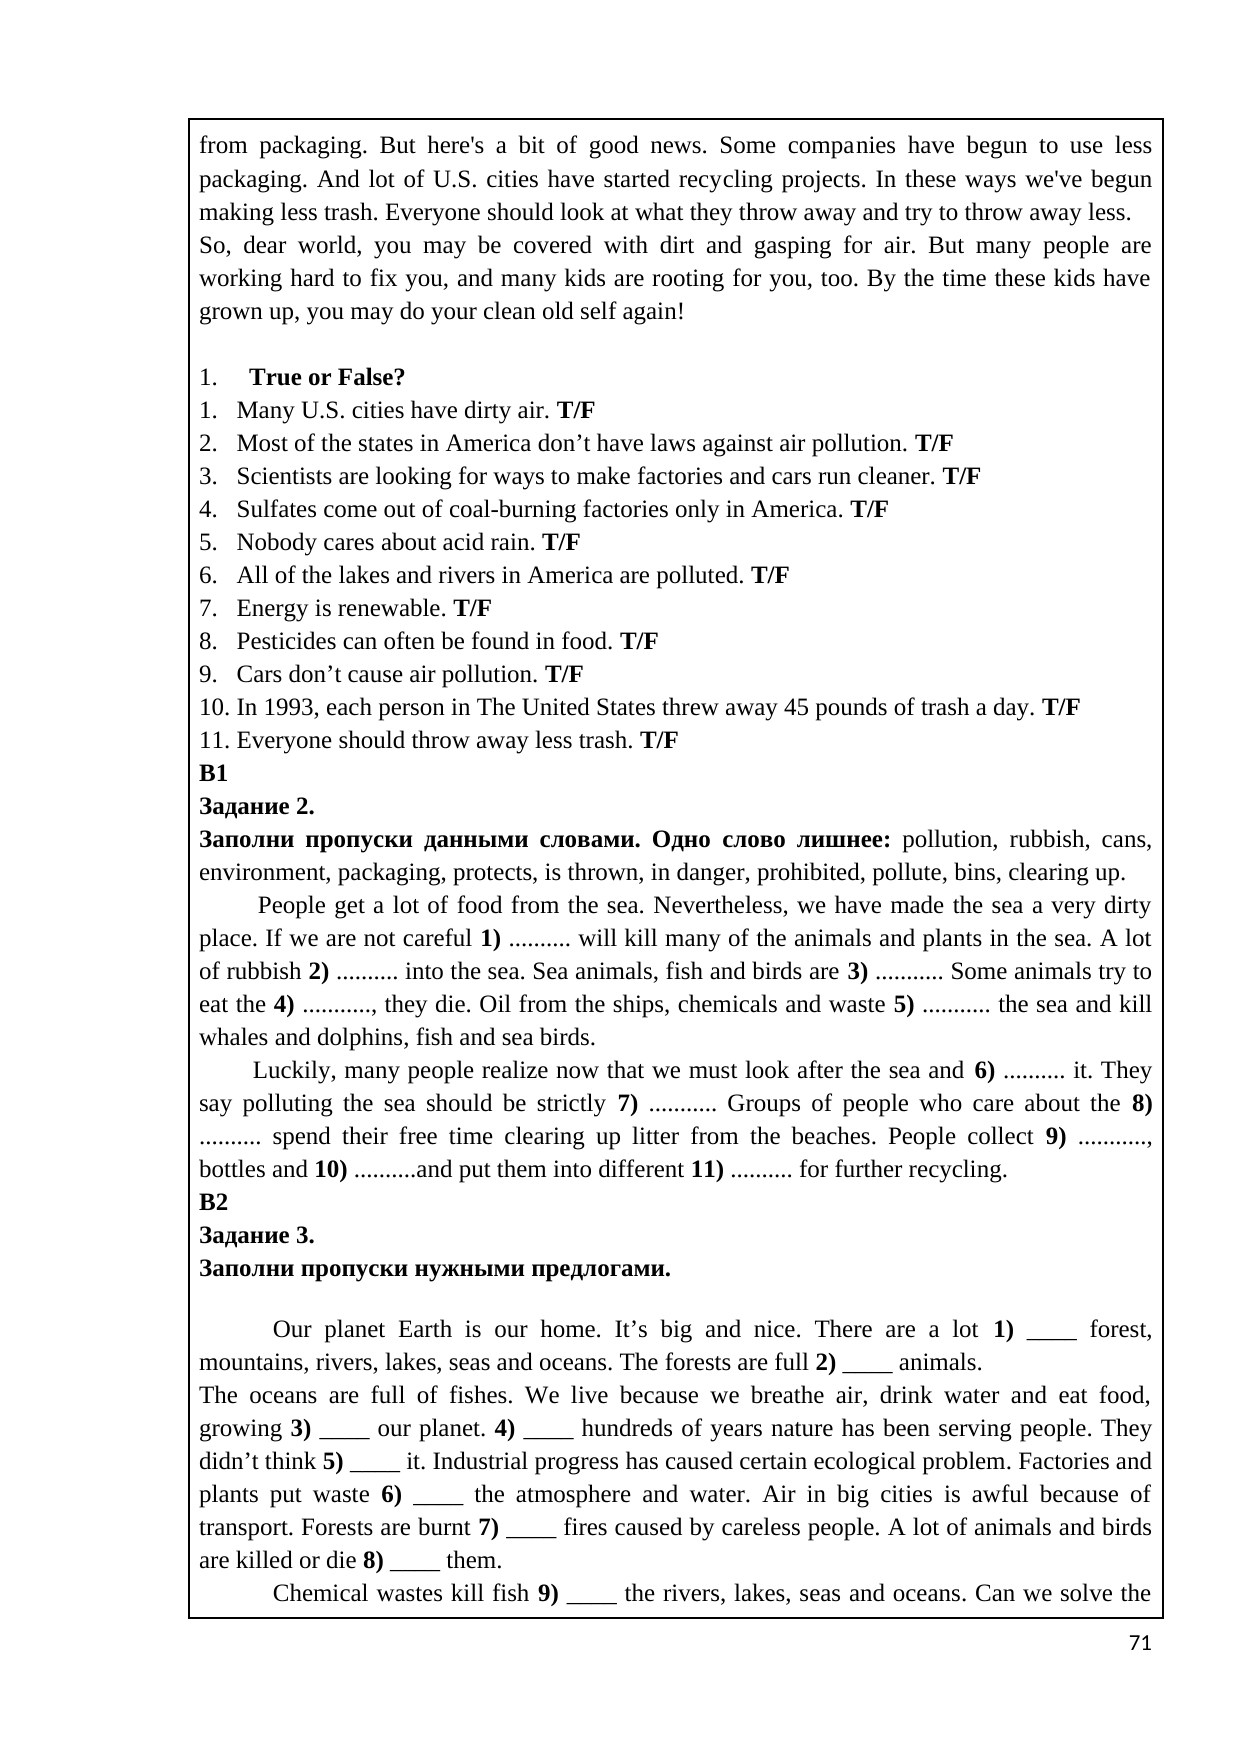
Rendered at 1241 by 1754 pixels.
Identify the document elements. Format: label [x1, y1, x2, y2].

table_cell [190, 120, 1162, 1617]
